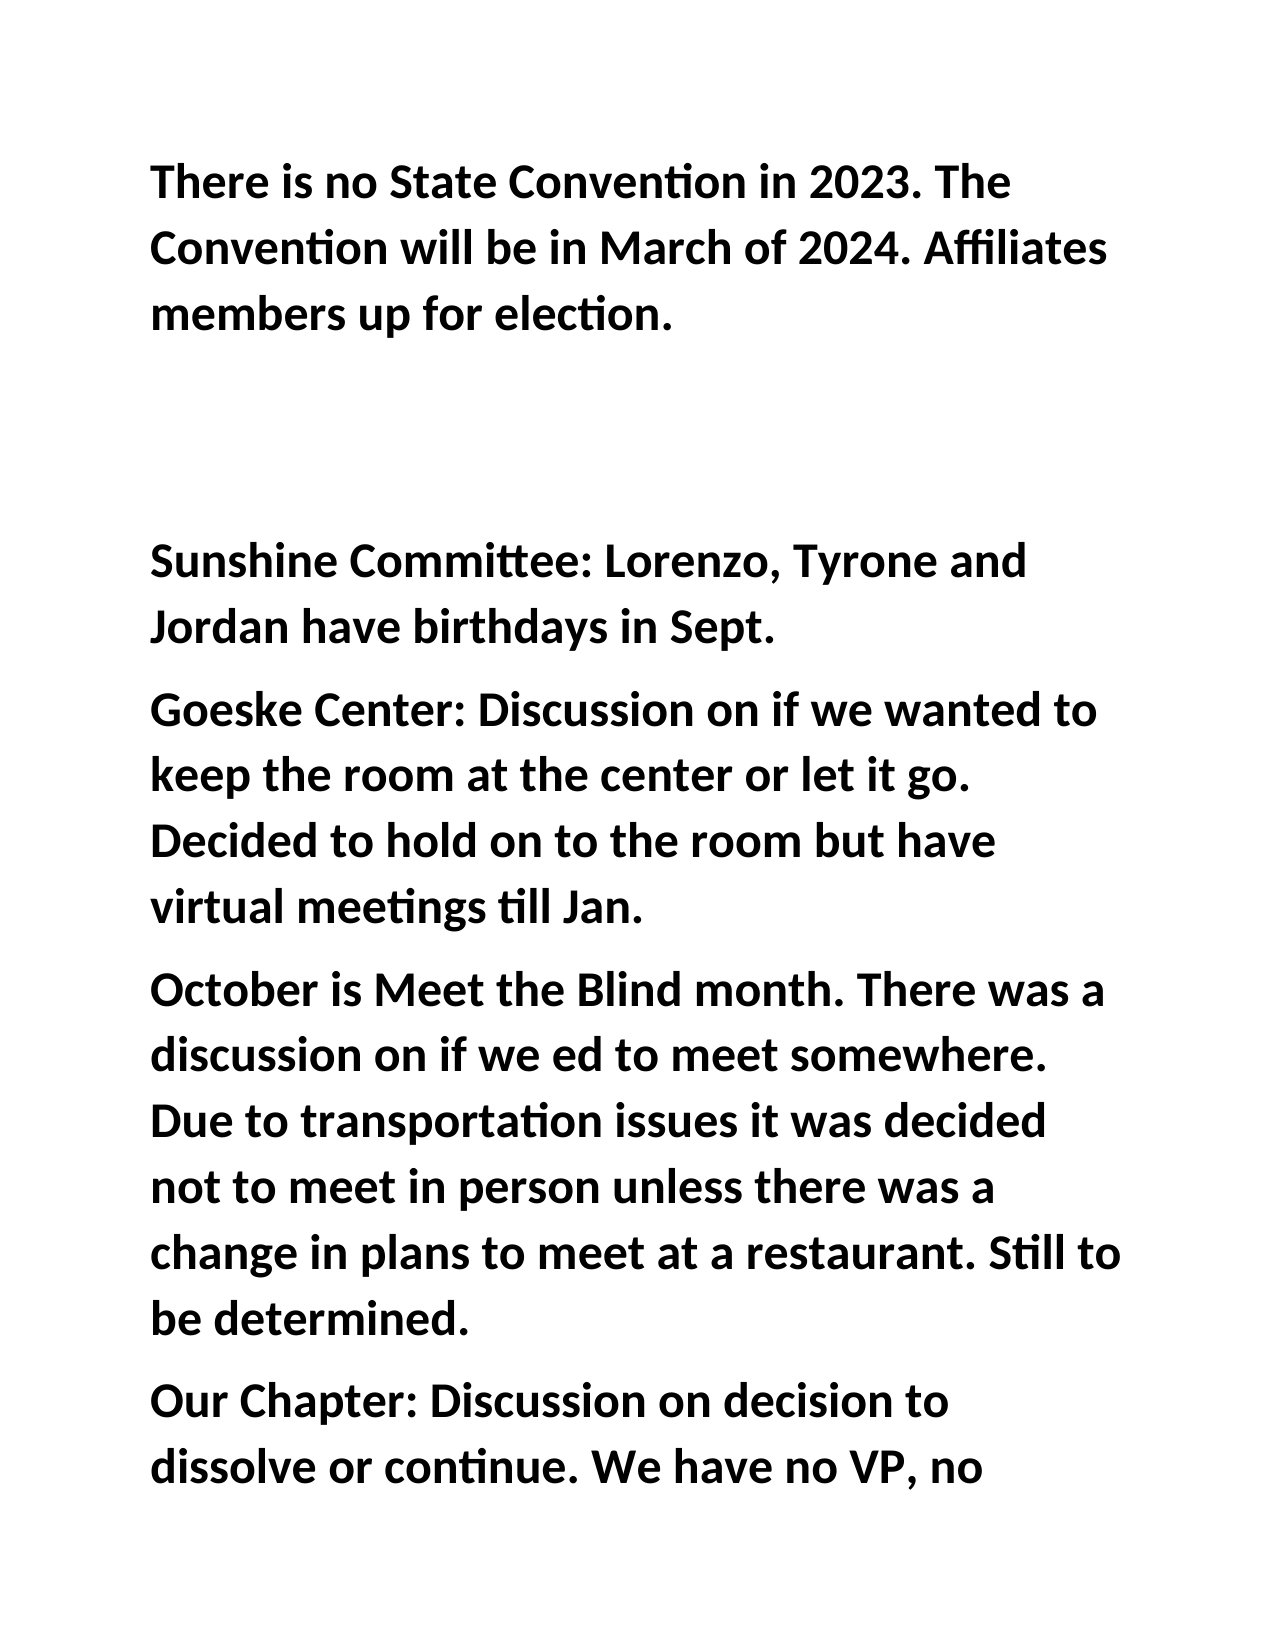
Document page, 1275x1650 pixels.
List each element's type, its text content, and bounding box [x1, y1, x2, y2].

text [150, 1369, 1125, 1496]
text There is no State Convention in 2023. The Convention will be in March of 2024. Affiliates members up for election. [150, 150, 1125, 343]
text Goeske Center: Discussion on if we wanted to keep the room at the center or let it go. Decided to hold on to the room but have virtual meetings till Jan. [150, 677, 1125, 936]
text Sunshine Committee: Lorenzo, Tyrone and Jordan have birthdays in Sept. [150, 529, 1125, 656]
text October is Meet the Blind month. There was a discussion on if we ed to meet somewhere. Due to transportation issues it was decided not to meet in person unless there was a change in plans to meet at a restaurant. Still to be determined. [150, 957, 1125, 1348]
